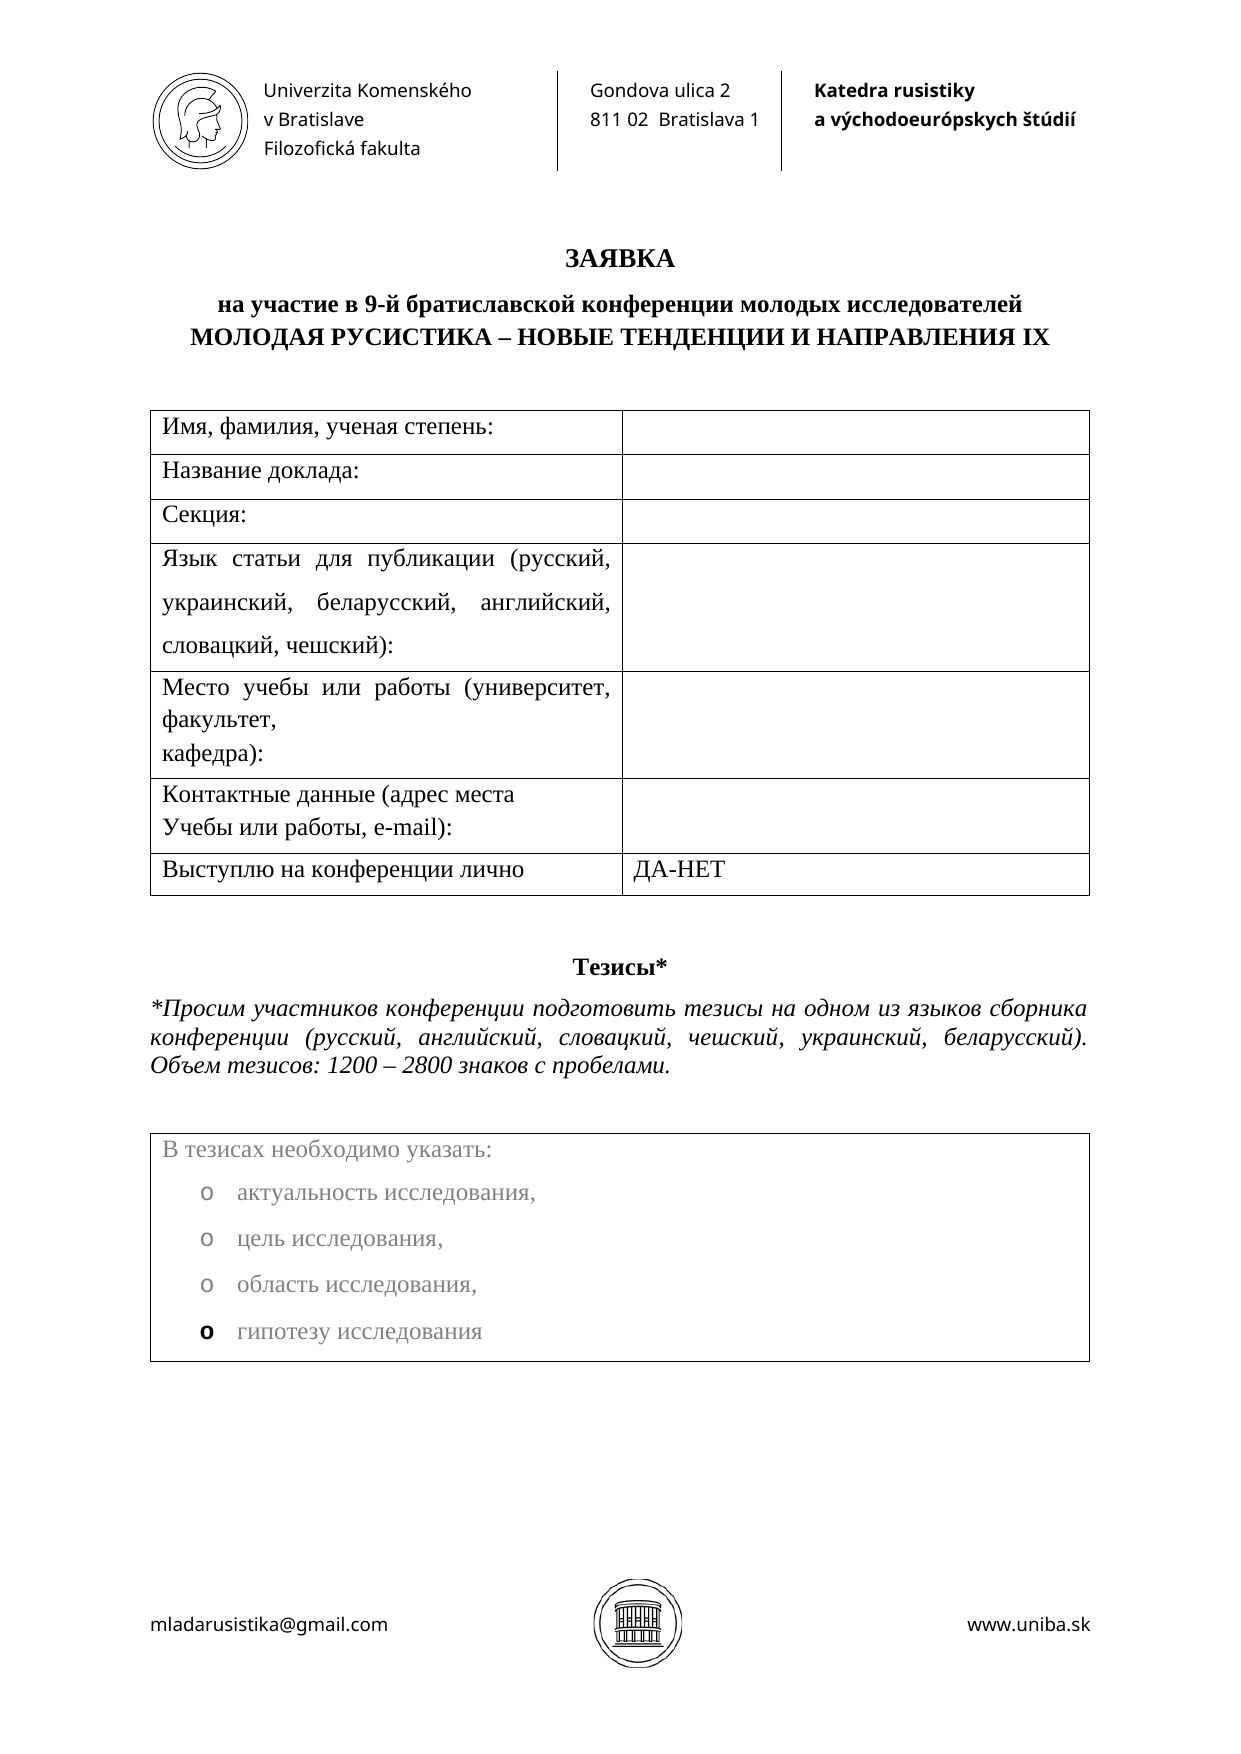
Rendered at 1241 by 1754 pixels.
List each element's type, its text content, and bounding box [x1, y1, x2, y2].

table_cell [623, 779, 1089, 853]
table_header В тезисах необходимо указать: актуальность исследования, цель исследования, область исследования, гипотезу исследования [151, 1134, 1089, 1361]
table_cell Выступлю на конференции лично [151, 854, 622, 895]
text ЗАЯВКА [150, 242, 1090, 273]
table_cell Секция: [151, 500, 622, 542]
table_cell [623, 544, 1089, 671]
table_cell ДА-НЕТ [623, 854, 1089, 895]
table_cell [623, 500, 1089, 542]
table_cell Язык статьи для публикации (русский, украинский, беларусский, английский, словацкий, чешский): [151, 544, 622, 671]
table_header Имя, фамилия, ученая степень: [151, 411, 622, 454]
table_cell Контактные данные (адрес места Учебы или работы, e-mail): [151, 779, 622, 853]
table_cell [623, 672, 1089, 778]
table_cell Название доклада: [151, 455, 622, 498]
picture [593, 1579, 683, 1668]
text Тезисы* [150, 952, 1090, 980]
table_cell [623, 455, 1089, 498]
text на участие в 9-й братиславской конференции молодых исследователей [150, 289, 1090, 317]
picture [150, 70, 249, 172]
table_header [623, 411, 1089, 454]
text *Просим участников конференции подготовить тезисы на одном из языков сборника конференции (русский, английский, словацкий, чешский, украинский, беларусский). Объем тезисов: 1200 – 2800 знаков с пробелами. [150, 993, 1090, 1079]
table_cell Место учебы или работы (университет, факультет, кафедра): [151, 672, 622, 778]
text МОЛОДАЯ РУСИСТИКА – НОВЫЕ ТЕНДЕНЦИИ И НАПРАВЛЕНИЯ IX [150, 322, 1090, 350]
